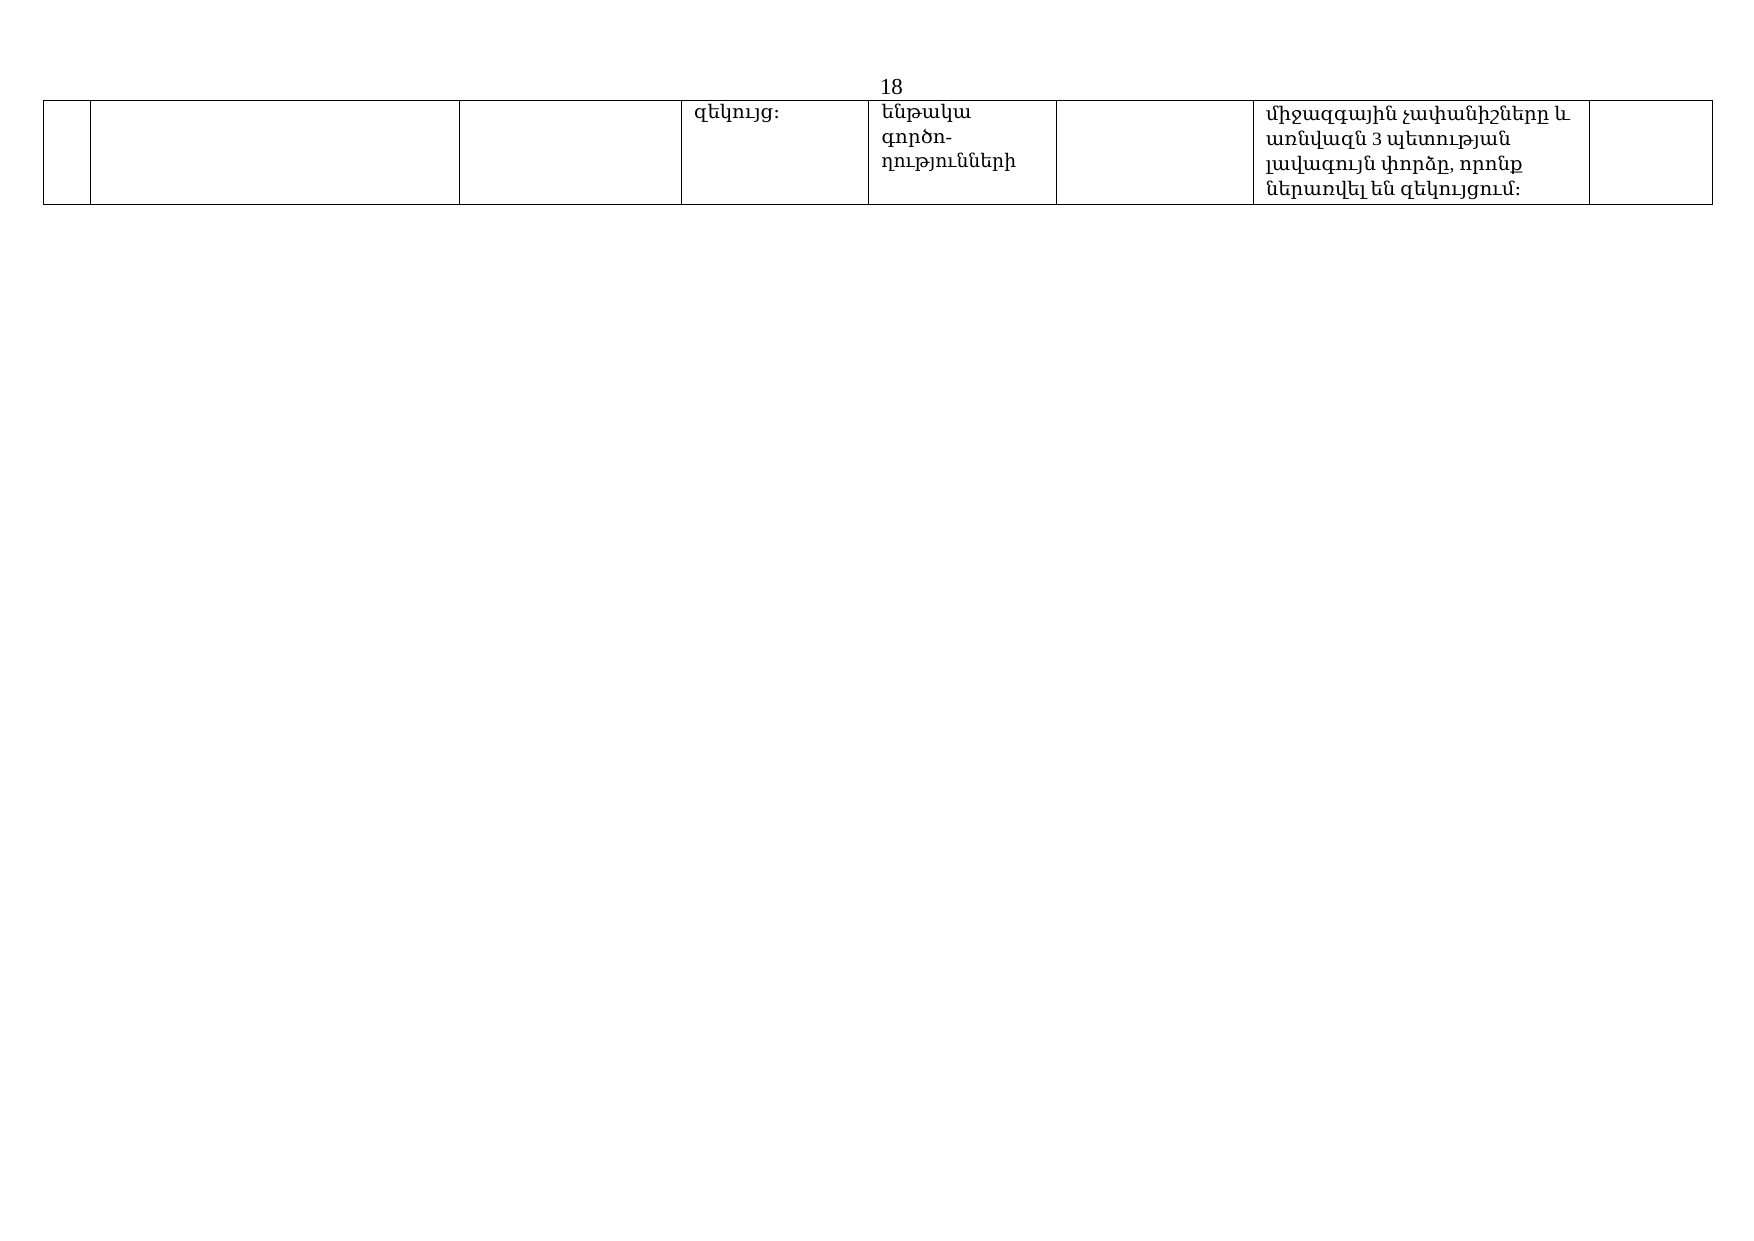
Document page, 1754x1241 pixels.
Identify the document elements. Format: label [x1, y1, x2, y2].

table_cell [1057, 101, 1253, 204]
table_cell [682, 101, 868, 204]
table_cell [869, 101, 1056, 204]
table_cell [1590, 101, 1712, 204]
table_cell [91, 101, 459, 204]
table_cell [1254, 101, 1589, 204]
table_cell [44, 101, 90, 204]
table_cell [460, 101, 681, 204]
